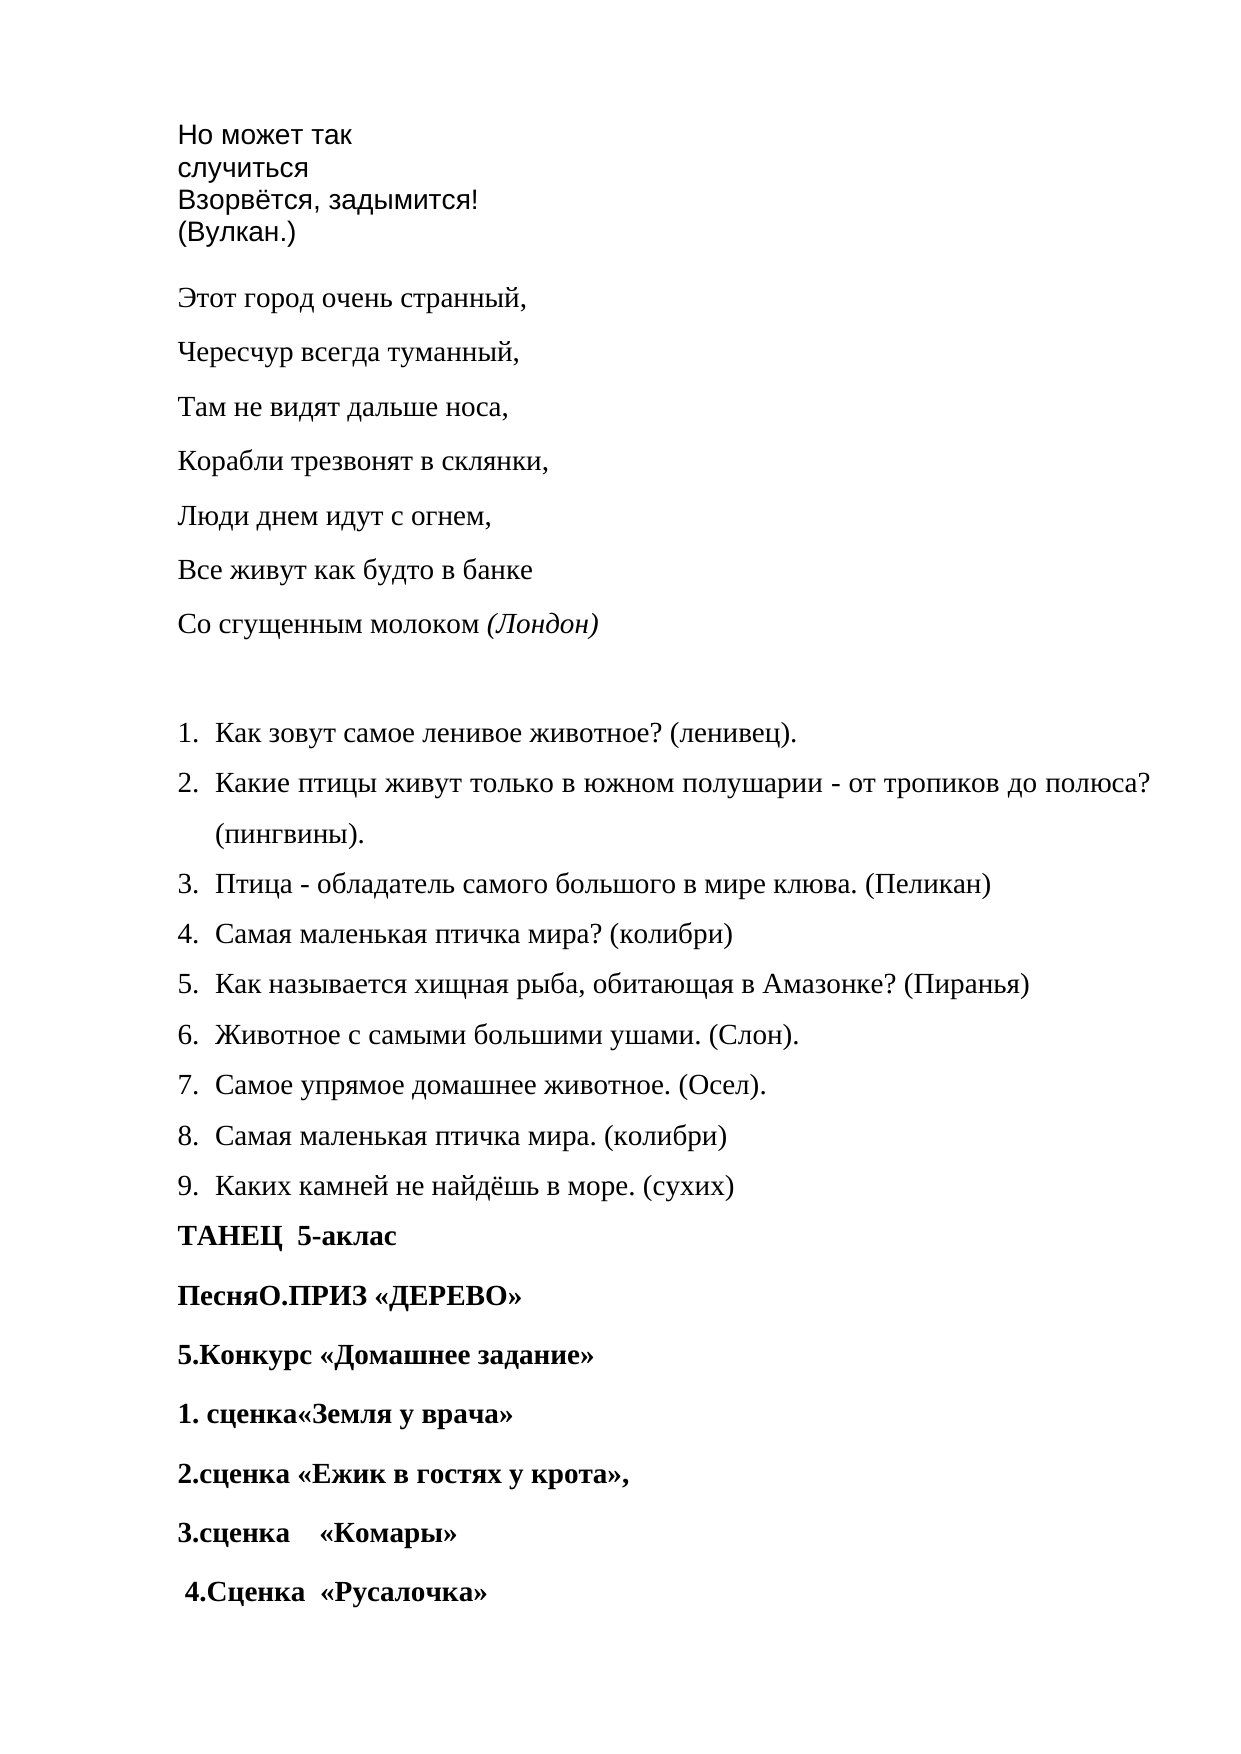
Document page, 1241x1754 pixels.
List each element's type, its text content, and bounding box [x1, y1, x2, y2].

list Каких камней не найдёшь в море. (сухих) [177, 1168, 1152, 1201]
text Взорвётся, задымится! [177, 183, 1152, 215]
list Самая маленькая птичка мира. (колибри) [177, 1118, 1152, 1151]
text Там не видят дальше носа, [177, 389, 1152, 422]
text ТАНЕЦ 5-аклас [177, 1218, 1152, 1252]
text Корабли трезвонят в склянки, [177, 443, 1152, 477]
text 1. сценка«Земля у врача» [177, 1396, 1152, 1430]
text ПесняО.ПРИЗ «ДЕРЕВО» [177, 1278, 1152, 1311]
text 2.сценка «Ежик в гостях у крота», [177, 1456, 1152, 1489]
text Все живут как будто в банке [177, 552, 1152, 586]
text 4.Сценка «Русалочка» [177, 1574, 1152, 1608]
list Самое упрямое домашнее животное. (Осел). [177, 1067, 1152, 1101]
text Со сгущенным молоком (Лондон) [177, 606, 1152, 640]
list Животное с самыми большими ушами. (Слон). [177, 1017, 1152, 1051]
text Этот город очень странный, [177, 280, 1152, 314]
list Как зовут самое ленивое животное? (ленивец). [177, 715, 1152, 749]
text Чересчур всегда туманный, [177, 334, 1152, 368]
text 3.сценка «Комары» [177, 1515, 1152, 1549]
list Самая маленькая птичка мира? (колибри) [177, 916, 1152, 950]
text (Вулкан.) [177, 215, 1152, 248]
list Птица - обладатель самого большого в мире клюва. (Пеликан) [177, 866, 1152, 899]
list Как называется хищная рыба, обитающая в Амазонке? (Пиранья) [177, 967, 1152, 1000]
list Какие птицы живут только в южном полушарии - от тропиков до полюса? (пингвины). [177, 765, 1152, 849]
text Но может так [177, 118, 1152, 151]
text случиться [177, 151, 1152, 183]
text Люди днем идут с огнем, [177, 498, 1152, 531]
text 5.Конкурс «Домашнее задание» [177, 1337, 1152, 1371]
